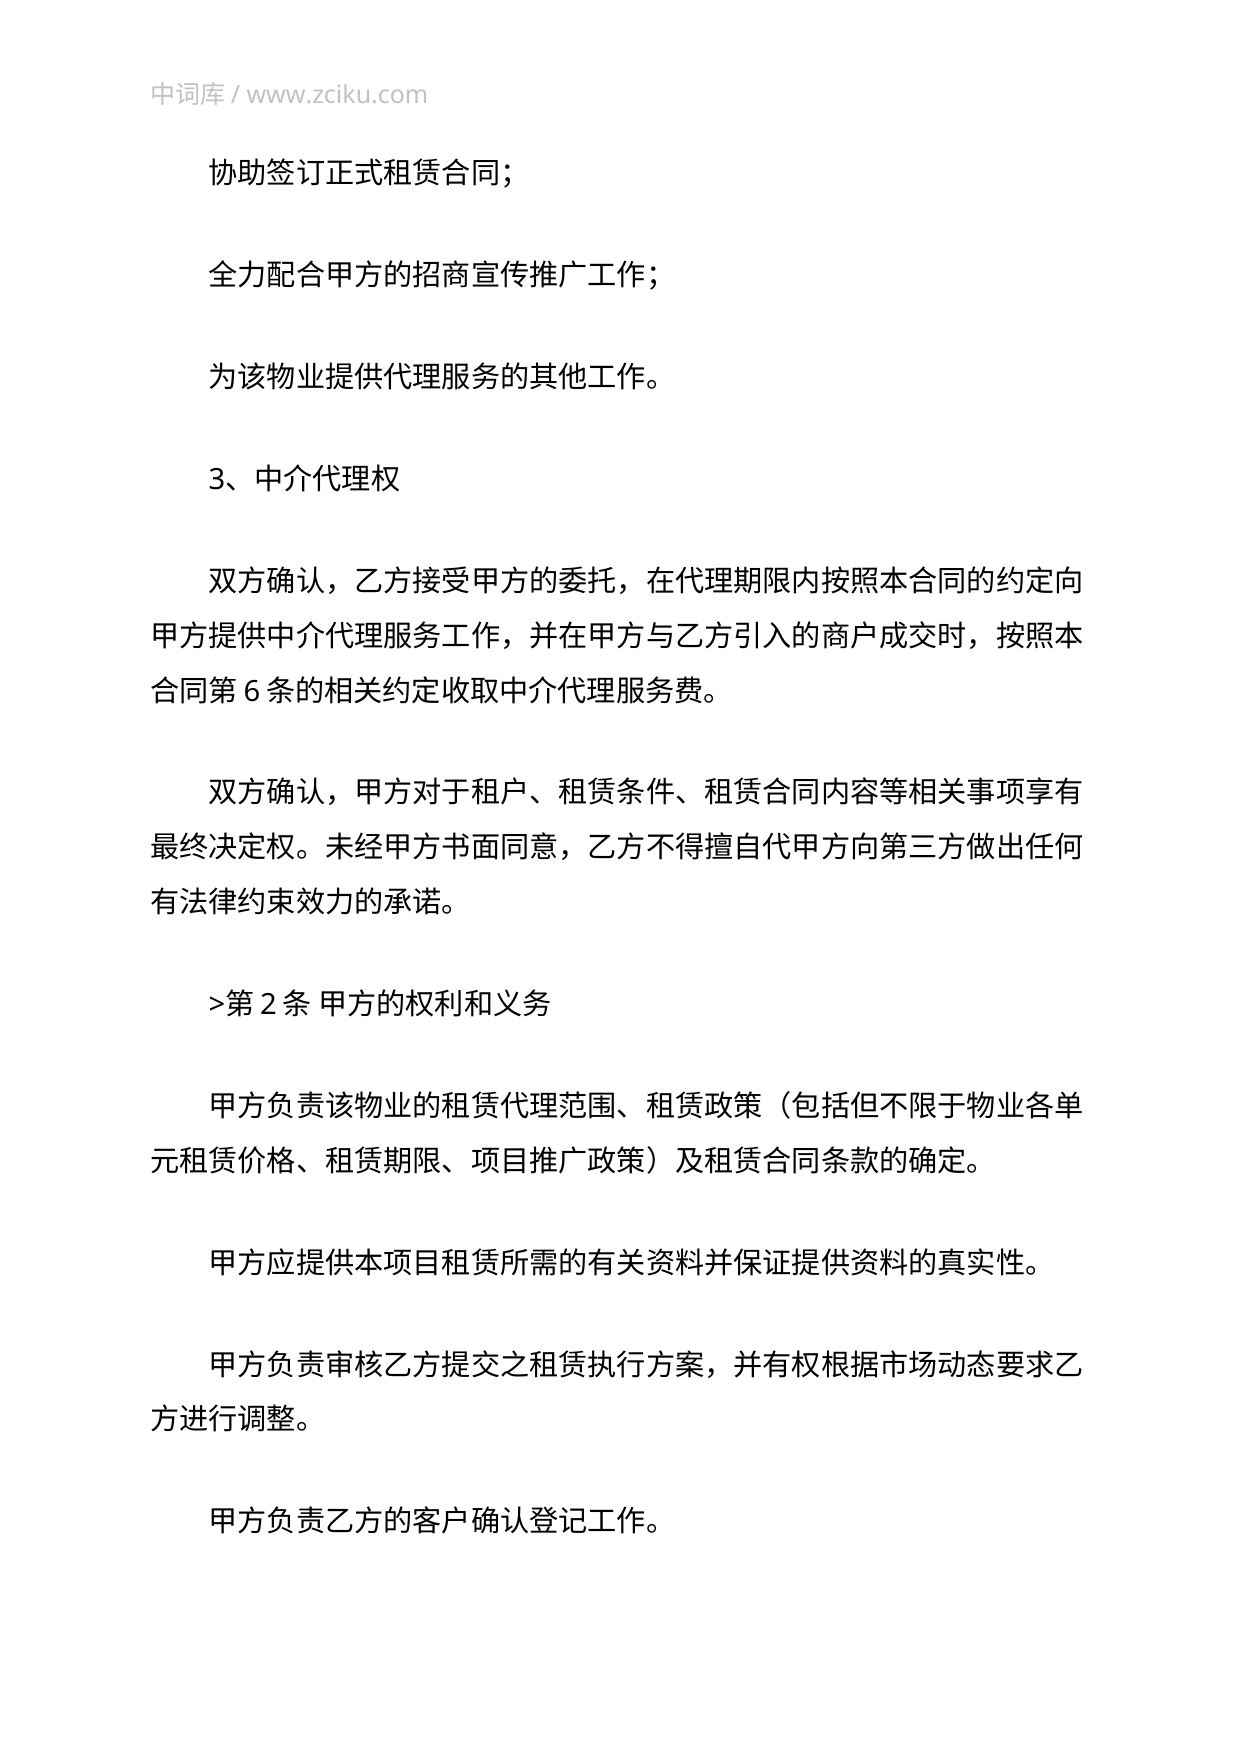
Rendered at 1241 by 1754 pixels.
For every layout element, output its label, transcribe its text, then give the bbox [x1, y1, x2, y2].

text 3、中介代理权 [150, 455, 1090, 498]
text 双方确认，乙方接受甲方的委托，在代理期限内按照本合同的约定向甲方提供中介代理服务工作，并在甲方与乙方引入的商户成交时，按照本合同第6条的相关约定收取中介代理服务费。 [150, 557, 1090, 709]
text 双方确认，甲方对于租户、租赁条件、租赁合同内容等相关事项享有最终决定权。未经甲方书面同意，乙方不得擅自代甲方向第三方做出任何有法律约束效力的承诺。 [150, 769, 1090, 921]
text 甲方负责该物业的租赁代理范围、租赁政策（包括但不限于物业各单元租赁价格、租赁期限、项目推广政策）及租赁合同条款的确定。 [150, 1083, 1090, 1180]
text 甲方负责乙方的客户确认登记工作。 [150, 1498, 1090, 1540]
text 协助签订正式租赁合同； [150, 150, 1090, 192]
text 为该物业提供代理服务的其他工作。 [150, 353, 1090, 396]
text 全力配合甲方的招商宣传推广工作； [150, 252, 1090, 294]
text 甲方应提供本项目租赁所需的有关资料并保证提供资料的真实性。 [150, 1239, 1090, 1282]
text >第2条 甲方的权利和义务 [150, 981, 1090, 1023]
text 甲方负责审核乙方提交之租赁执行方案，并有权根据市场动态要求乙方进行调整。 [150, 1341, 1090, 1438]
